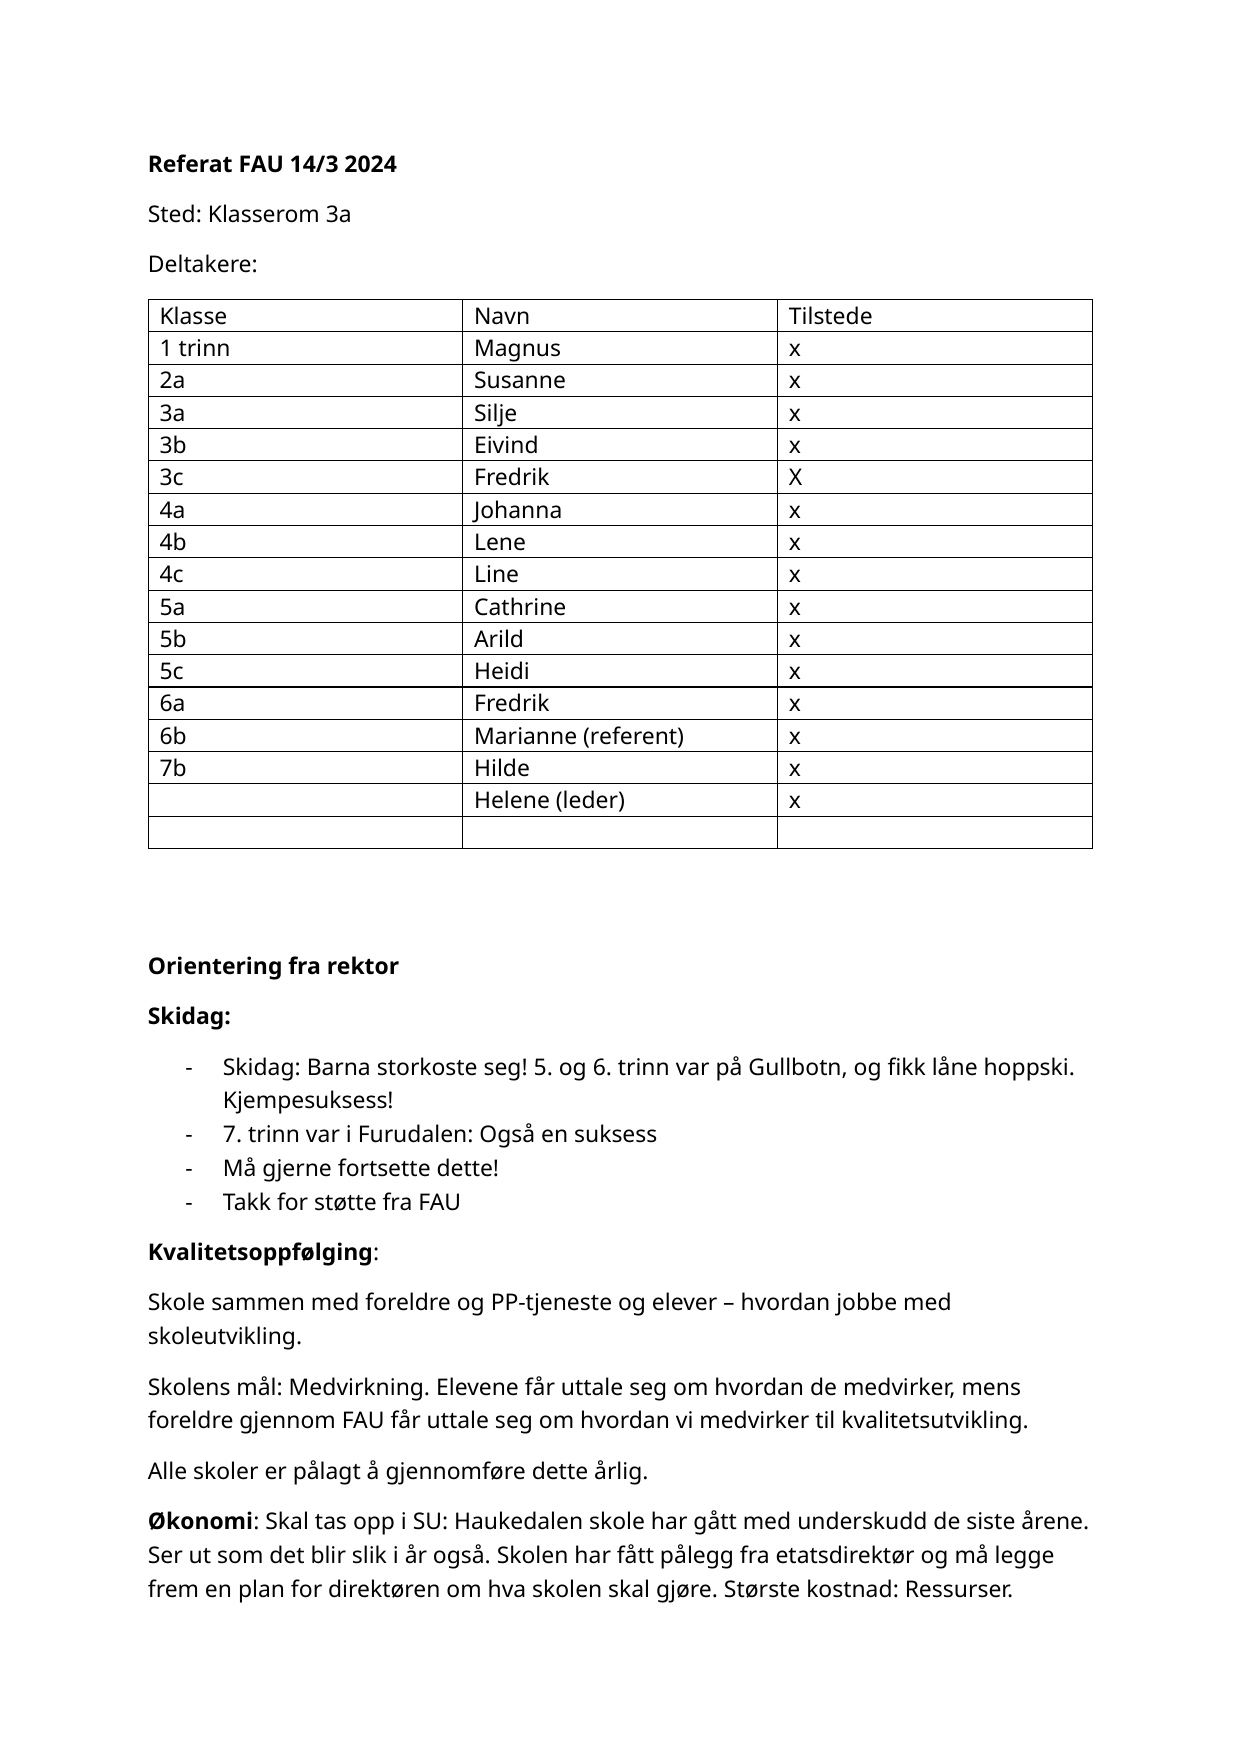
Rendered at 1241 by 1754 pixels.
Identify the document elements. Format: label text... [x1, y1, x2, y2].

table_cell x [778, 365, 1092, 396]
text Skidag: [148, 1000, 1093, 1031]
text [148, 1505, 1093, 1604]
table_cell x [778, 558, 1092, 589]
table_cell Johanna [463, 494, 777, 525]
table_cell x [778, 332, 1092, 363]
table_cell Silje [463, 397, 777, 428]
table_cell x [778, 655, 1092, 686]
table_cell x [778, 526, 1092, 557]
list Skidag: Barna storkoste seg! 5. og 6. trinn var på Gullbotn, og fikk låne hoppski. Kjempesuksess! [185, 1051, 1093, 1116]
table_cell Cathrine [463, 591, 777, 622]
table_cell Arild [463, 623, 777, 654]
table_cell Line [463, 558, 777, 589]
table_cell 5a [149, 591, 462, 622]
table_cell 1 trinn [149, 332, 462, 363]
table_cell Eivind [463, 429, 777, 460]
table_cell Lene [463, 526, 777, 557]
table_cell 3a [149, 397, 462, 428]
table_header Navn [463, 300, 777, 331]
table_cell x [778, 429, 1092, 460]
table_cell 4a [149, 494, 462, 525]
table_cell x [778, 752, 1092, 783]
table_cell [149, 784, 462, 816]
table_cell Heidi [463, 655, 777, 686]
table_cell 2a [149, 365, 462, 396]
table_cell Susanne [463, 365, 777, 396]
table_cell Fredrik [463, 461, 777, 493]
table_cell Helene (leder) [463, 784, 777, 816]
table_cell 3b [149, 429, 462, 460]
list Må gjerne fortsette dette! [185, 1152, 1093, 1183]
table_cell Magnus [463, 332, 777, 363]
table_cell 5c [149, 655, 462, 686]
table_cell x [778, 494, 1092, 525]
table_cell 5b [149, 623, 462, 654]
table_cell 6b [149, 720, 462, 751]
text Alle skoler er pålagt å gjennomføre dette årlig. [148, 1455, 1093, 1486]
table_cell [778, 817, 1092, 848]
table_cell [463, 817, 777, 848]
text Sted: Klasserom 3a [148, 198, 1093, 229]
table_cell 6a [149, 688, 462, 719]
table_cell Hilde [463, 752, 777, 783]
table_cell x [778, 784, 1092, 816]
table_cell Marianne (referent) [463, 720, 777, 751]
table_cell x [778, 591, 1092, 622]
text Deltakere: [148, 248, 1093, 280]
text Skolens mål: Medvirkning. Elevene får uttale seg om hvordan de medvirker, mens foreldre gjennom FAU får uttale seg om hvordan vi medvirker til kvalitetsutvikling. [148, 1371, 1093, 1436]
text Skole sammen med foreldre og PP-tjeneste og elever – hvordan jobbe med skoleutvikling. [148, 1286, 1093, 1351]
table_cell [149, 817, 462, 848]
list Takk for støtte fra FAU [185, 1186, 1093, 1217]
table_cell Fredrik [463, 688, 777, 719]
table_cell 4c [149, 558, 462, 589]
list 7. trinn var i Furudalen: Også en suksess [185, 1118, 1093, 1149]
table_cell 4b [149, 526, 462, 557]
table_cell x [778, 397, 1092, 428]
table_cell x [778, 623, 1092, 654]
text Referat FAU 14/3 2024 [148, 148, 1093, 179]
table_cell x [778, 688, 1092, 719]
table_cell 7b [149, 752, 462, 783]
table_header Tilstede [778, 300, 1092, 331]
table_cell x [778, 720, 1092, 751]
text Kvalitetsoppfølging: [148, 1236, 1093, 1267]
table_header Klasse [149, 300, 462, 331]
table_cell X [778, 461, 1092, 493]
text Orientering fra rektor [148, 950, 1093, 981]
table_cell 3c [149, 461, 462, 493]
